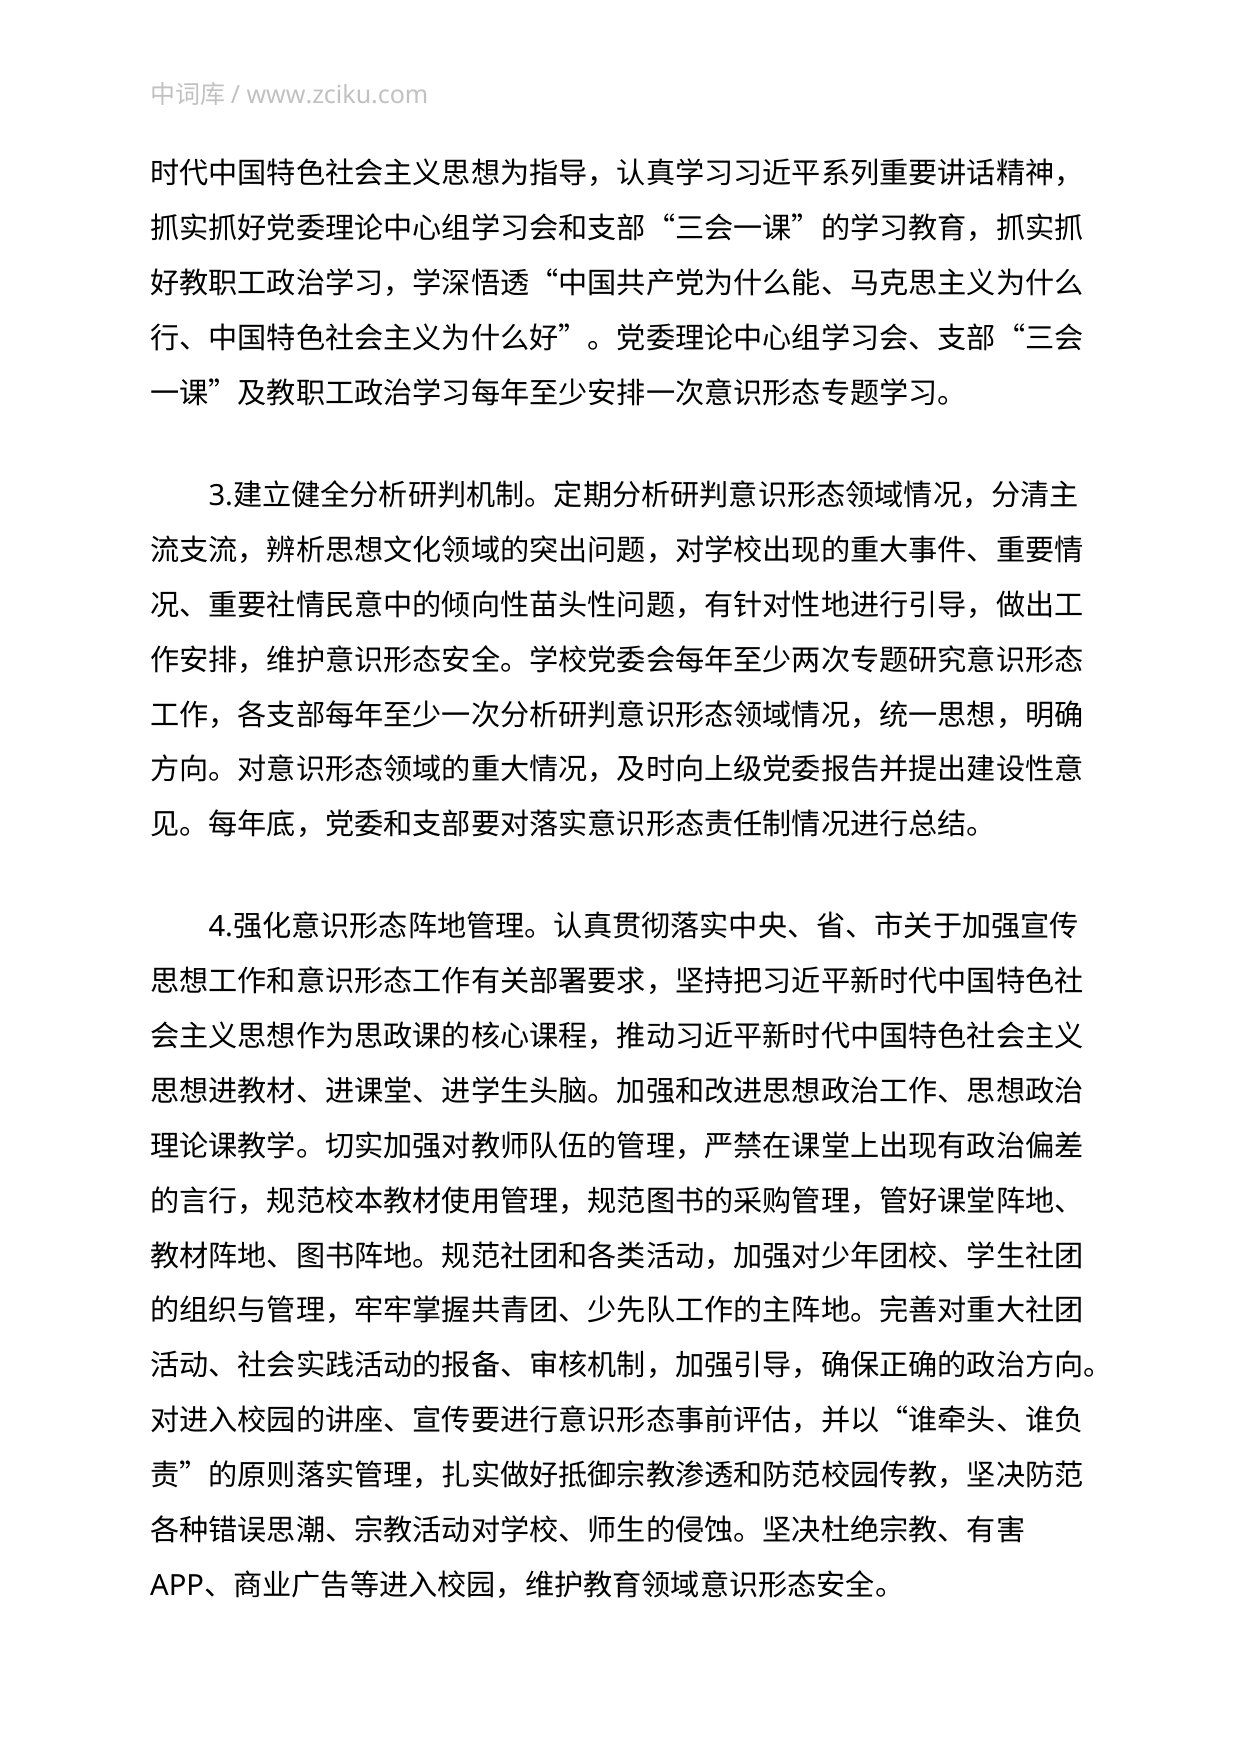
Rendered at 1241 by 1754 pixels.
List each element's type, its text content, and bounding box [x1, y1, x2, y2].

text 3.建立健全分析研判机制。定期分析研判意识形态领域情况，分清主流支流，辨析思想文化领域的突出问题，对学校出现的重大事件、重要情况、重要社情民意中的倾向性苗头性问题，有针对性地进行引导，做出工作安排，维护意识形态安全。学校党委会每年至少两次专题研究意识形态工作，各支部每年至少一次分析研判意识形态领域情况，统一思想，明确方向。对意识形态领域的重大情况，及时向上级党委报告并提出建设性意见。每年底，党委和支部要对落实意识形态责任制情况进行总结。 [150, 471, 1090, 843]
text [150, 150, 1090, 412]
text 4.强化意识形态阵地管理。认真贯彻落实中央、省、市关于加强宣传思想工作和意识形态工作有关部署要求，坚持把习近平新时代中国特色社会主义思想作为思政课的核心课程，推动习近平新时代中国特色社会主义思想进教材、进课堂、进学生头脑。加强和改进思想政治工作、思想政治理论课教学。切实加强对教师队伍的管理，严禁在课堂上出现有政治偏差的言行，规范校本教材使用管理，规范图书的采购管理，管好课堂阵地、教材阵地、图书阵地。规范社团和各类活动，加强对少年团校、学生社团的组织与管理，牢牢掌握共青团、少先队工作的主阵地。完善对重大社团活动、社会实践活动的报备、审核机制，加强引导，确保正确的政治方向。对进入校园的讲座、宣传要进行意识形态事前评估，并以“谁牵头、谁负责”的原则落实管理，扎实做好抵御宗教渗透和防范校园传教，坚决防范各种错误思潮、宗教活动对学校、师生的侵蚀。坚决杜绝宗教、有害APP、商业广告等进入校园，维护教育领域意识形态安全。 [150, 903, 1090, 1604]
